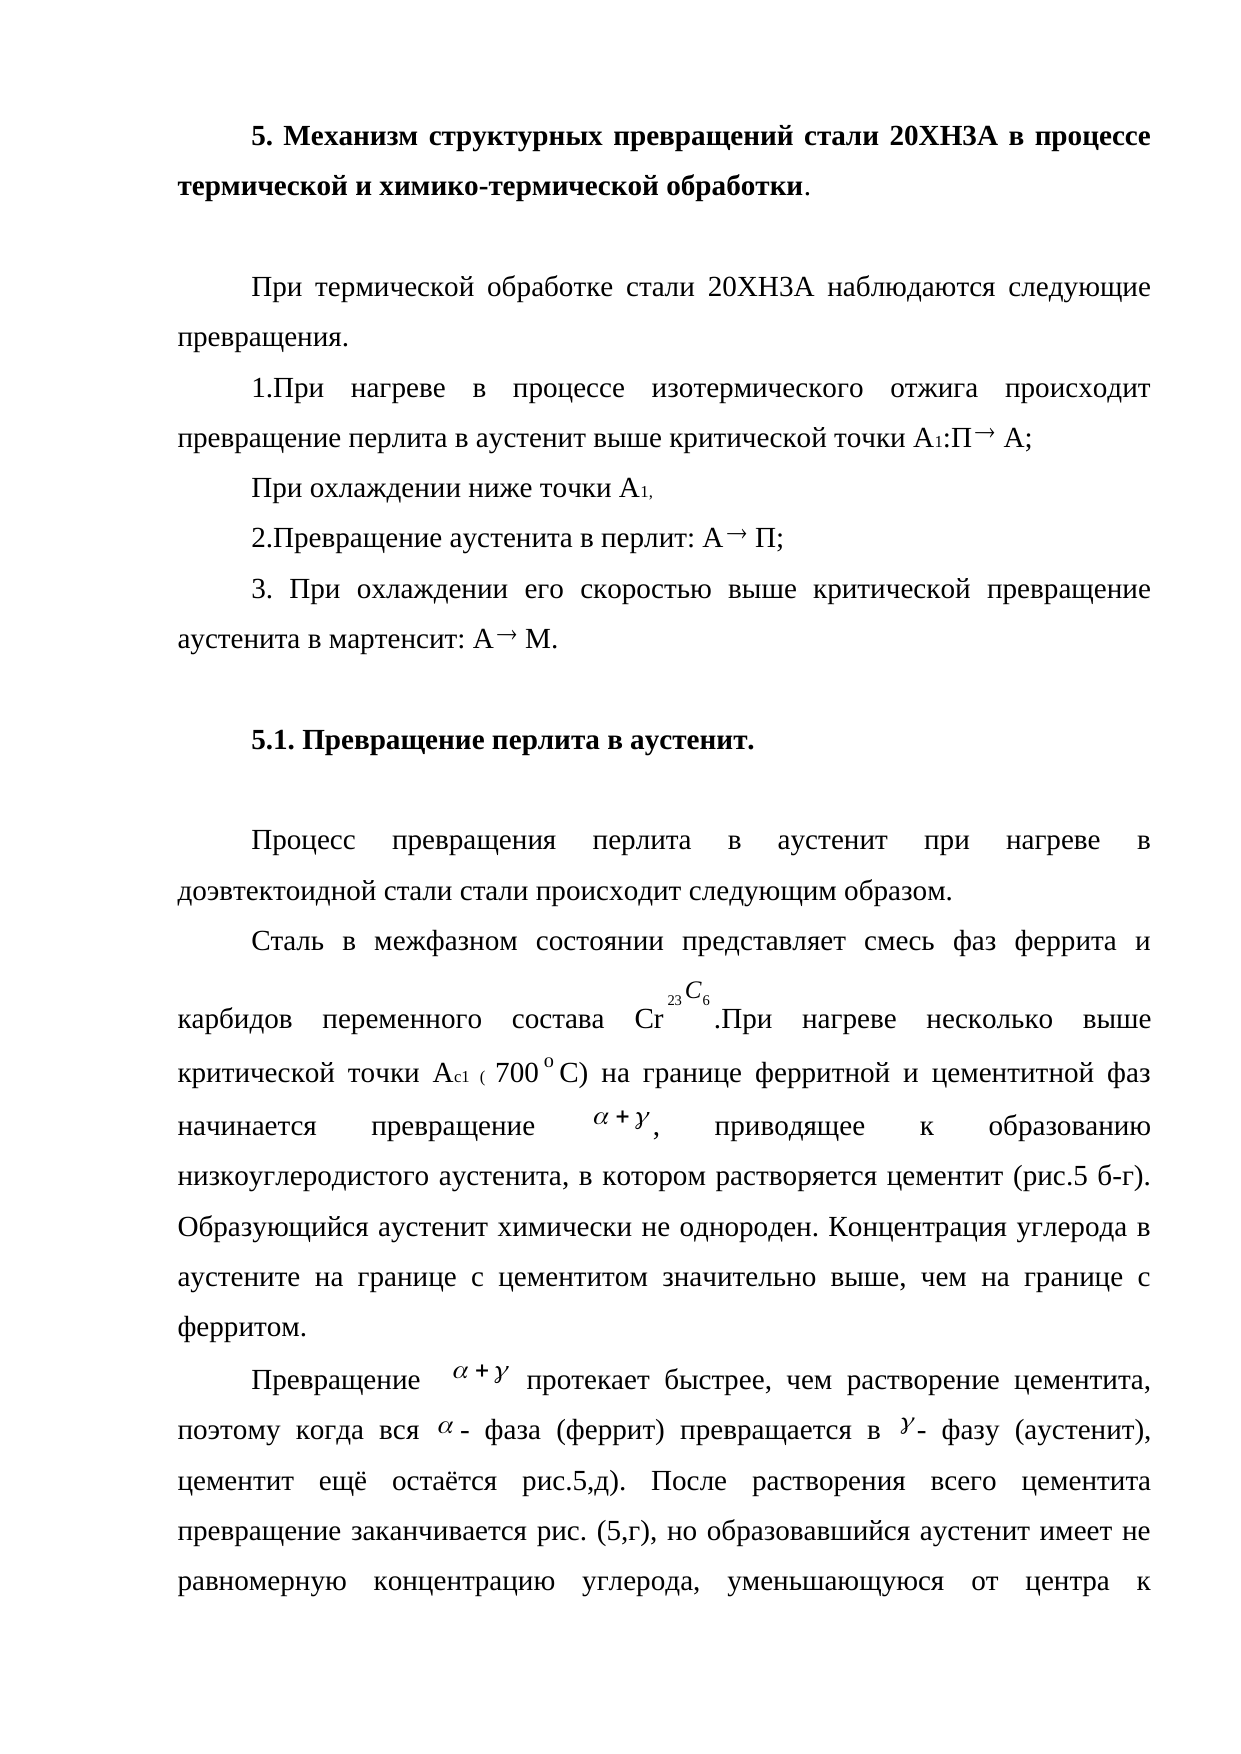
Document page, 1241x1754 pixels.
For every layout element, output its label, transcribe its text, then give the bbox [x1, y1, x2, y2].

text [177, 1360, 1152, 1597]
text 1.При нагреве в процессе изотермического отжига происходит превращение перлита в аустенит выше критической точки А1:ПА; [177, 370, 1152, 453]
text При термической обработке стали 20ХН3А наблюдаются следующие превращения. [177, 269, 1152, 353]
text 5.1. Превращение перлита в аустенит. [177, 722, 1152, 755]
text 5. Механизм структурных превращений стали 20ХН3А в процессе термической и химико-термической обработки. [177, 118, 1152, 202]
text При охлаждении ниже точки А1, [177, 470, 1152, 504]
text 2.Превращение аустенита в перлит: АП; [177, 521, 1152, 554]
text 3. При охлаждении его скоростью выше критической превращение аустенита в мартенсит: АМ. [177, 571, 1152, 655]
text Сталь в межфазном состоянии представляет смесь фаз феррита и карбидов переменного состава Cr.При нагреве несколько выше критической точки Ас1 ( 700С) на границе ферритной и цементитной фаз начинается превращение , приводящее к образованию низкоуглеродистого аустенита, в котором растворяется цементит (рис.5 б-г). Образующийся аустенит химически не однороден. Концентрация углерода в аустените на границе с цементитом значительно выше, чем на границе с ферритом. [177, 923, 1152, 1343]
text Процесс превращения перлита в аустенит при нагреве в доэвтектоидной стали стали происходит следующим образом. [177, 822, 1152, 906]
